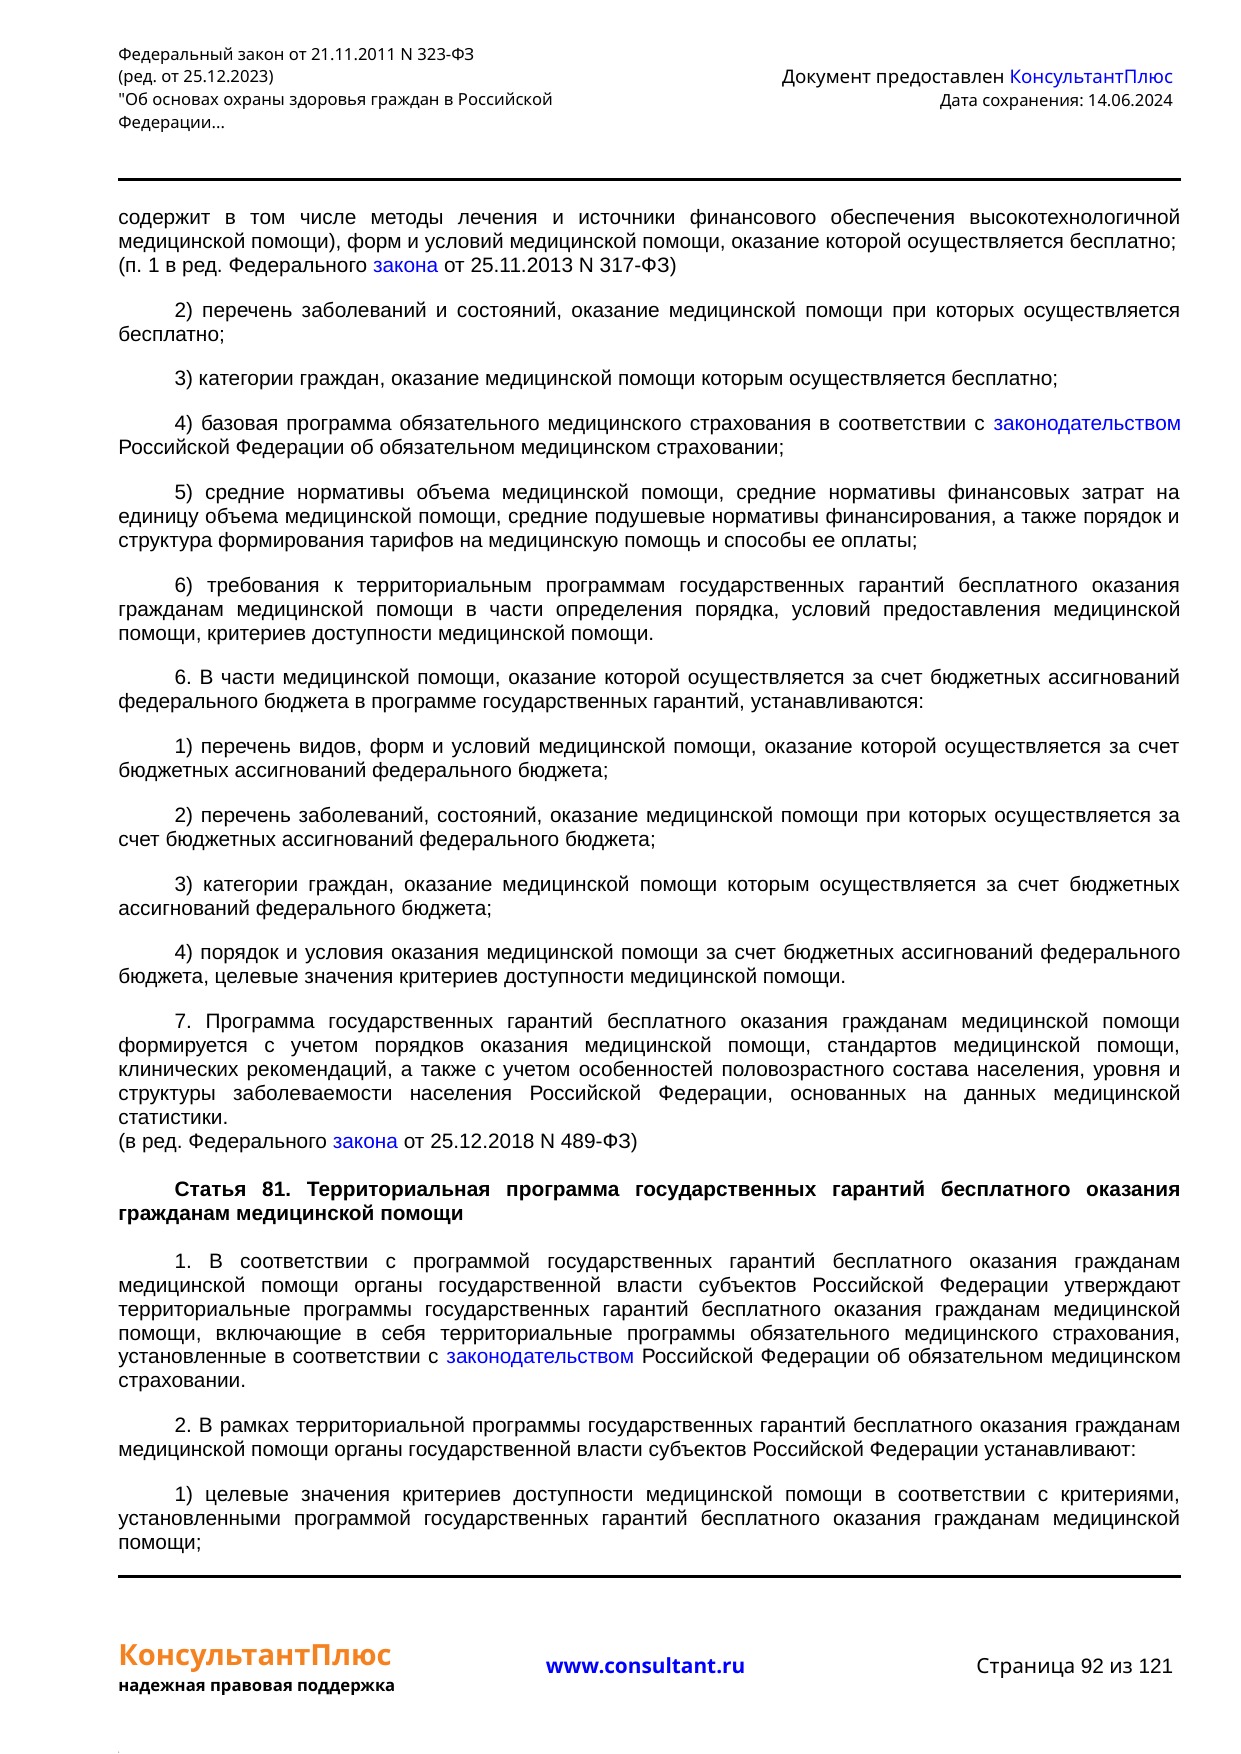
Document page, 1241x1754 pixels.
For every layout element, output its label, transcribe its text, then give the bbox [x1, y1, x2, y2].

title Статья 81. Территориальная программа государственных гарантий бесплатного оказания гражданам медицинской помощи [118, 1177, 1181, 1224]
text 4) порядок и условия оказания медицинской помощи за счет бюджетных ассигнований федерального бюджета, целевые значения критериев доступности медицинской помощи. [118, 940, 1181, 988]
text 2) перечень заболеваний и состояний, оказание медицинской помощи при которых осуществляется бесплатно; [118, 297, 1181, 345]
text 6. В части медицинской помощи, оказание которой осуществляется за счет бюджетных ассигнований федерального бюджета в программе государственных гарантий, устанавливаются: [118, 665, 1181, 713]
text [118, 205, 1181, 253]
text 1) целевые значения критериев доступности медицинской помощи в соответствии с критериями, установленными программой государственных гарантий бесплатного оказания гражданам медицинской помощи; [118, 1482, 1181, 1554]
text 4) базовая программа обязательного медицинского страхования в соответствии с законодательством Российской Федерации об обязательном медицинском страховании; [118, 411, 1181, 459]
text 2) перечень заболеваний, состояний, оказание медицинской помощи при которых осуществляется за счет бюджетных ассигнований федерального бюджета; [118, 803, 1181, 851]
text 2. В рамках территориальной программы государственных гарантий бесплатного оказания гражданам медицинской помощи органы государственной власти субъектов Российской Федерации устанавливают: [118, 1413, 1181, 1461]
text 1) перечень видов, форм и условий медицинской помощи, оказание которой осуществляется за счет бюджетных ассигнований федерального бюджета; [118, 734, 1181, 782]
text 5) средние нормативы объема медицинской помощи, средние нормативы финансовых затрат на единицу объема медицинской помощи, средние подушевые нормативы финансирования, а также порядок и структура формирования тарифов на медицинскую помощь и способы ее оплаты; [118, 480, 1181, 552]
text 3) категории граждан, оказание медицинской помощи которым осуществляется бесплатно; [118, 366, 1181, 390]
text (в ред. Федерального закона от 25.12.2018 N 489-ФЗ) [118, 1129, 1181, 1153]
text 3) категории граждан, оказание медицинской помощи которым осуществляется за счет бюджетных ассигнований федерального бюджета; [118, 871, 1181, 919]
text 1. В соответствии с программой государственных гарантий бесплатного оказания гражданам медицинской помощи органы государственной власти субъектов Российской Федерации утверждают территориальные программы государственных гарантий бесплатного оказания гражданам медицинской помощи, включающие в себя территориальные программы обязательного медицинского страхования, установленные в соответствии с законодательством Российской Федерации об обязательном медицинском страховании. [118, 1248, 1181, 1392]
text (п. 1 в ред. Федерального закона от 25.11.2013 N 317-ФЗ) [118, 253, 1181, 277]
text 6) требования к территориальным программам государственных гарантий бесплатного оказания гражданам медицинской помощи в части определения порядка, условий предоставления медицинской помощи, критериев доступности медицинской помощи. [118, 572, 1181, 644]
text 7. Программа государственных гарантий бесплатного оказания гражданам медицинской помощи формируется с учетом порядков оказания медицинской помощи, стандартов медицинской помощи, клинических рекомендаций, а также с учетом особенностей половозрастного состава населения, уровня и структуры заболеваемости населения Российской Федерации, основанных на данных медицинской статистики. [118, 1009, 1181, 1129]
